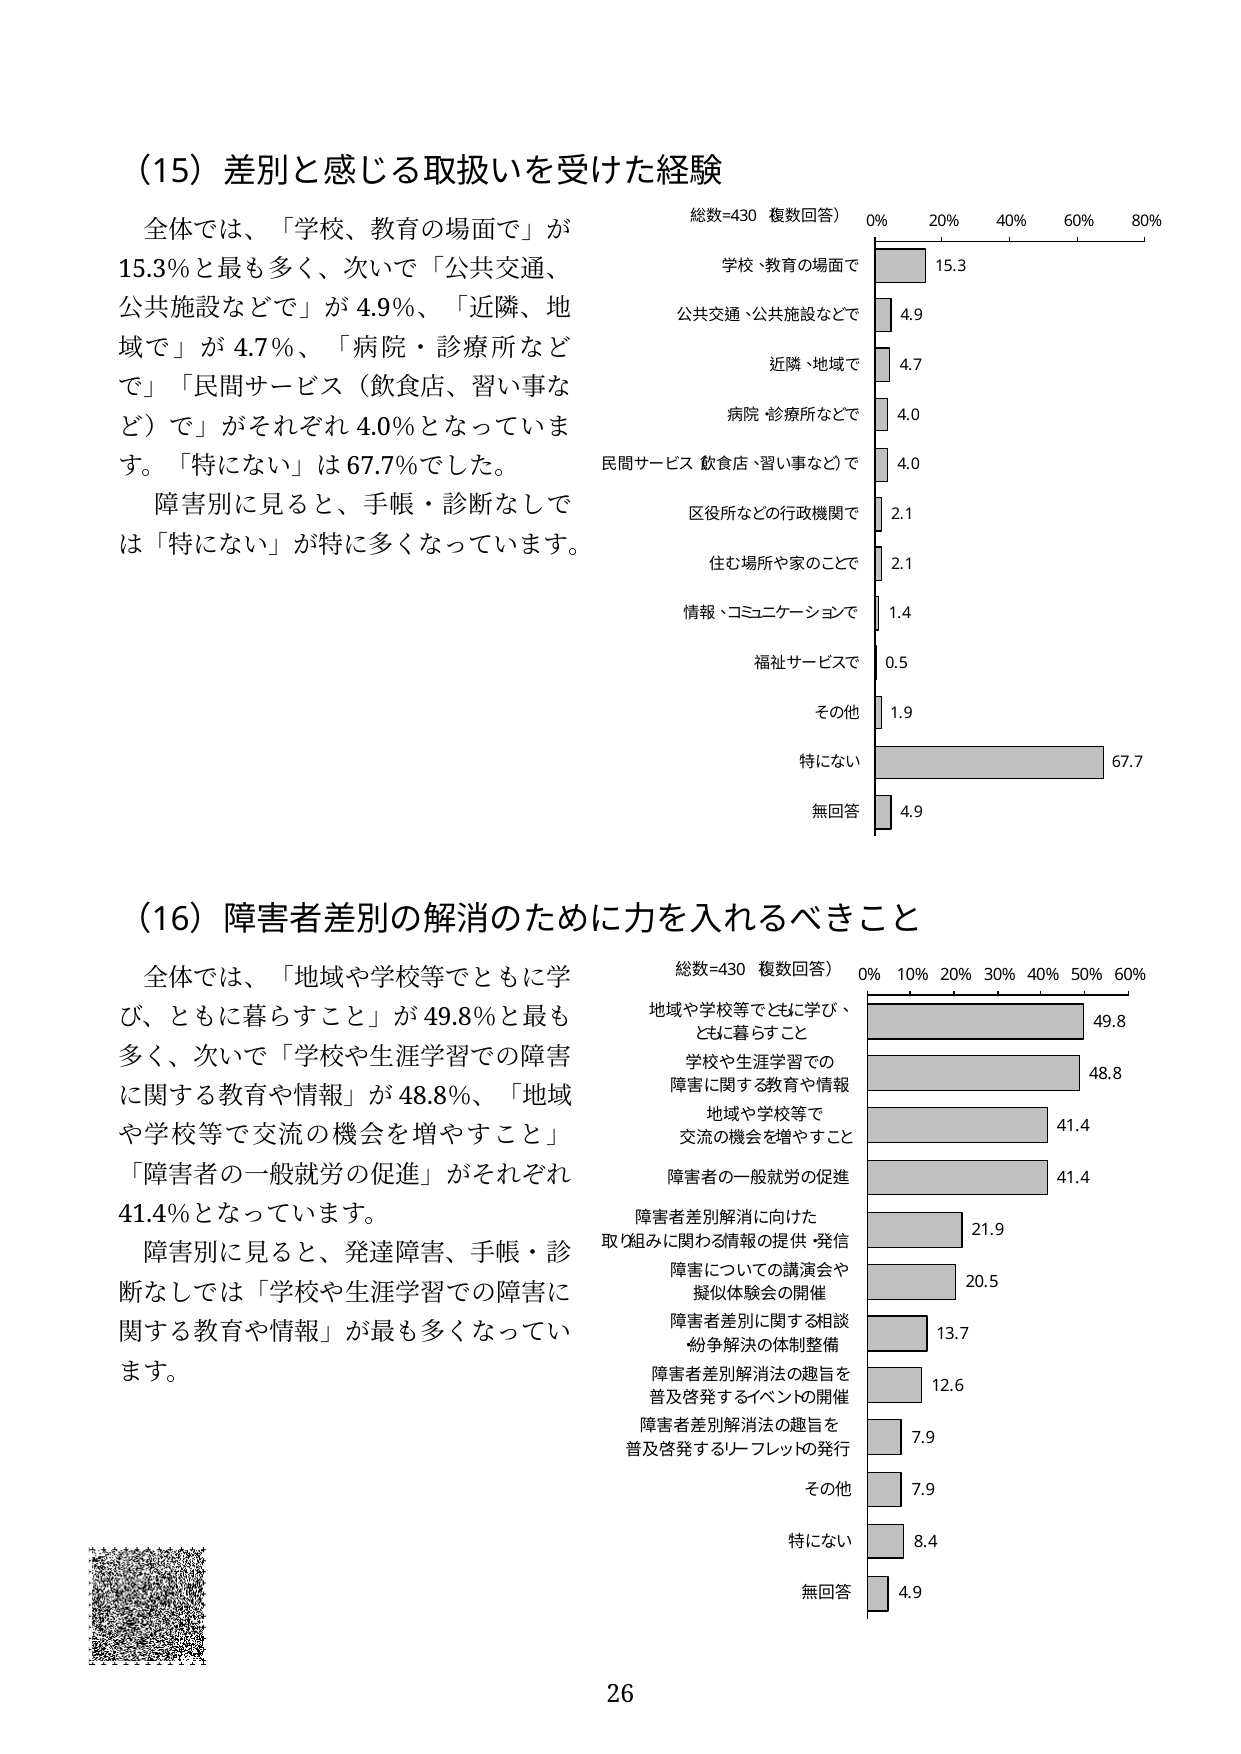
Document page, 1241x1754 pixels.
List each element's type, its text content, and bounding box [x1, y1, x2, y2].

text （15）差別と感じる取扱いを受けた経験 [118, 129, 1122, 208]
text （16）障害者差別の解消のために力を入れるべきこと [118, 877, 1122, 956]
text 障害別に見ると、手帳・診断なしでは「特にない」が特に多くなっています。 [118, 483, 572, 562]
text 障害別に見ると、発達障害、手帳・診断なしでは「学校や生涯学習での障害に関する教育や情報」が最も多くなっています。 [118, 1231, 572, 1389]
text 全体では、「学校、教育の場面で」が15.3％と最も多く、次いで「公共交通、公共施設などで」が4.9％、「近隣、地域で」が4.7％、「病院・診療所などで」「民間サービス（飲食店、習い事など）で」がそれぞれ4.0％となっています。「特にない」は67.7％でした。 [118, 208, 572, 483]
text 全体では、「地域や学校等でともに学び、ともに暮らすこと」が49.8％と最も多く、次いで「学校や生涯学習での障害に関する教育や情報」が48.8％、「地域や学校等で交流の機会を増やすこと」「障害者の一般就労の促進」がそれぞれ41.4％となっています。 [118, 956, 572, 1231]
